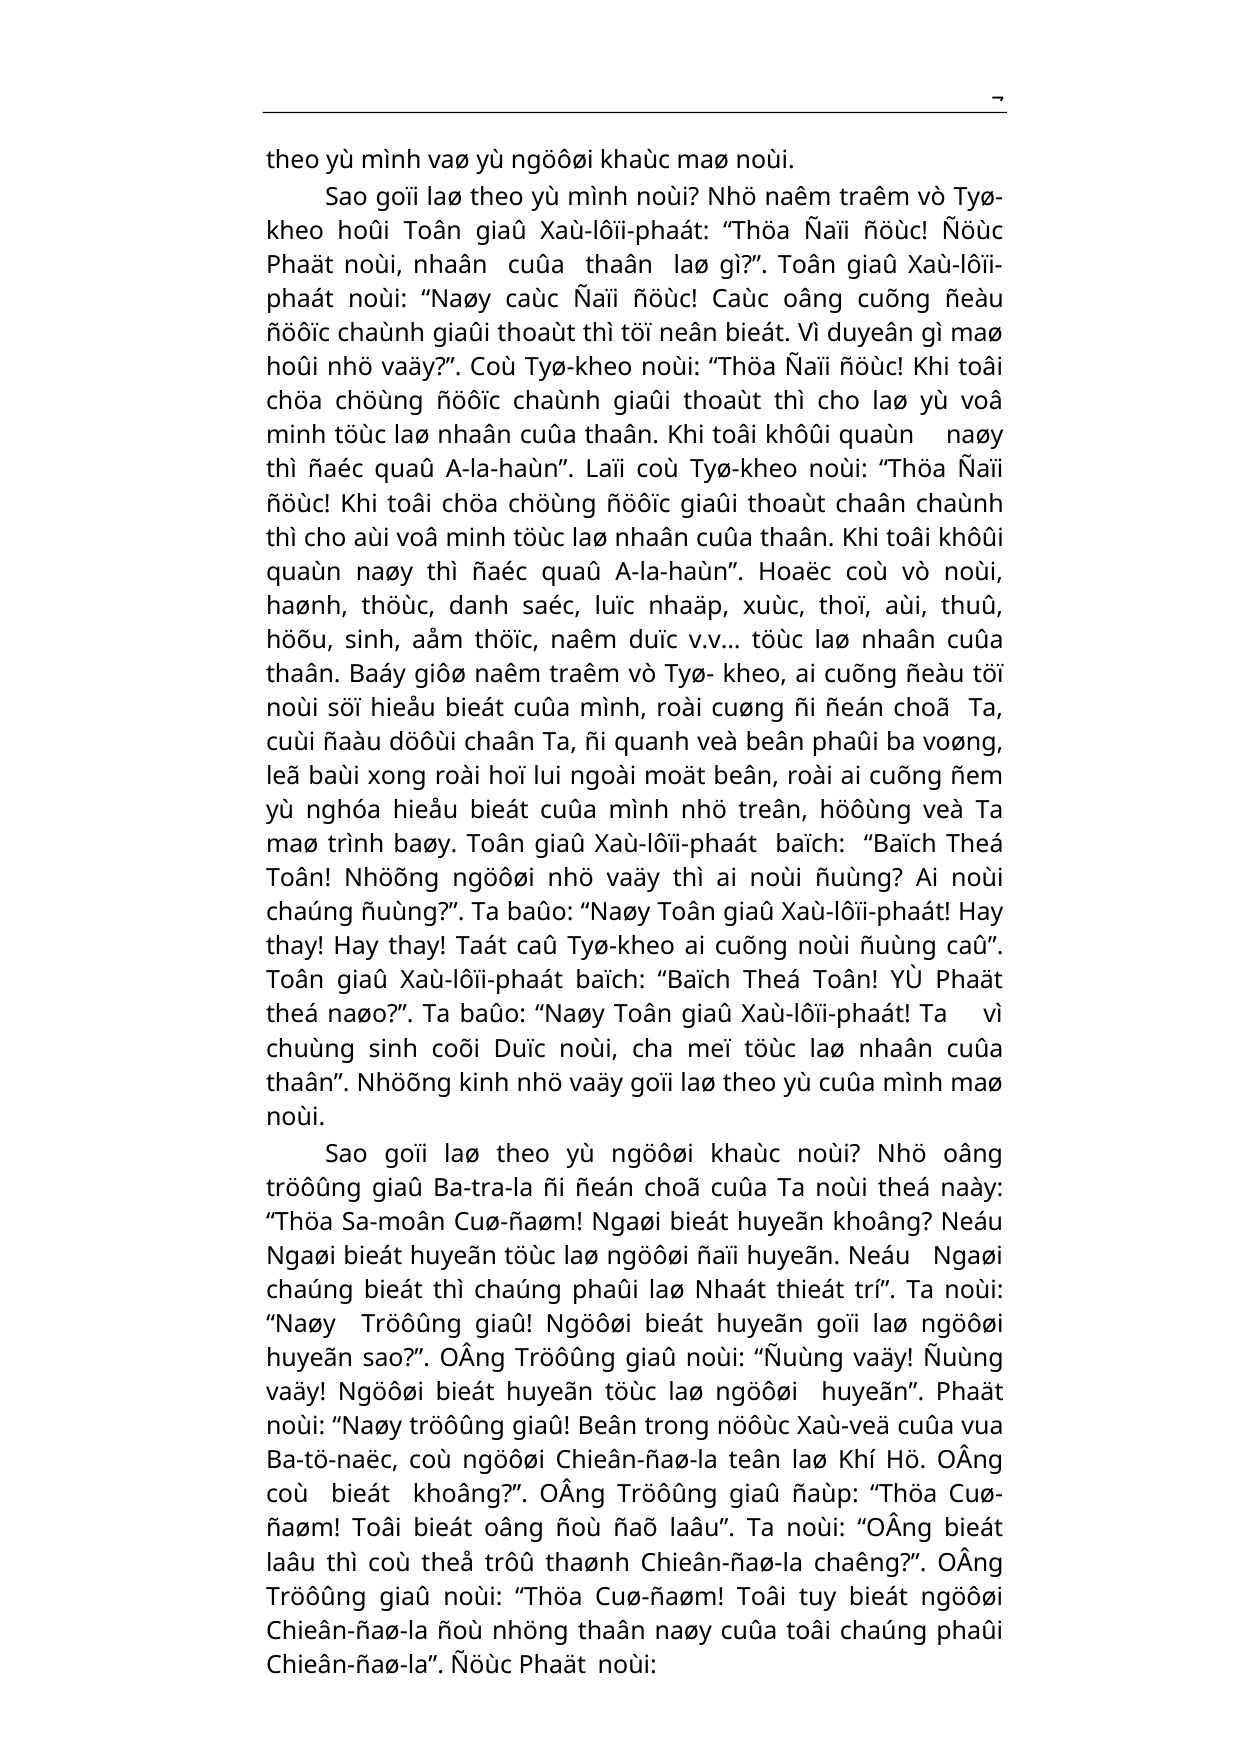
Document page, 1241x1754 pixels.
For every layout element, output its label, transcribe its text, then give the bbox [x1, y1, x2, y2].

text Sao goïi laø theo yù mình noùi? Nhö naêm traêm vò Tyø-kheo hoûi Toân giaû Xaù-lôïi-phaát: “Thöa Ñaïi ñöùc! Ñöùc Phaät noùi, nhaân cuûa thaân laø gì?”. Toân giaû Xaù-lôïi-phaát noùi: “Naøy caùc Ñaïi ñöùc! Caùc oâng cuõng ñeàu ñöôïc chaùnh giaûi thoaùt thì töï neân bieát. Vì duyeân gì maø hoûi nhö vaäy?”. Coù Tyø-kheo noùi: “Thöa Ñaïi ñöùc! Khi toâi chöa chöùng ñöôïc chaùnh giaûi thoaùt thì cho laø yù voâ minh töùc laø nhaân cuûa thaân. Khi toâi khôûi quaùn naøy thì ñaéc quaû A-la-haùn”. Laïi coù Tyø-kheo noùi: “Thöa Ñaïi ñöùc! Khi toâi chöa chöùng ñöôïc giaûi thoaùt chaân chaùnh thì cho aùi voâ minh töùc laø nhaân cuûa thaân. Khi toâi khôûi quaùn naøy thì ñaéc quaû A-la-haùn”. Hoaëc coù vò noùi, haønh, thöùc, danh saéc, luïc nhaäp, xuùc, thoï, aùi, thuû, höõu, sinh, aåm thöïc, naêm duïc v.v… töùc laø nhaân cuûa thaân. Baáy giôø naêm traêm vò Tyø- kheo, ai cuõng ñeàu töï noùi söï hieåu bieát cuûa mình, roài cuøng ñi ñeán choã Ta, cuùi ñaàu döôùi chaân Ta, ñi quanh veà beân phaûi ba voøng, leã baùi xong roài hoï lui ngoài moät beân, roài ai cuõng ñem yù nghóa hieåu bieát cuûa mình nhö treân, höôùng veà Ta maø trình baøy. Toân giaû Xaù-lôïi-phaát baïch: “Baïch Theá Toân! Nhöõng ngöôøi nhö vaäy thì ai noùi ñuùng? Ai noùi chaúng ñuùng?”. Ta baûo: “Naøy Toân giaû Xaù-lôïi-phaát! Hay thay! Hay thay! Taát caû Tyø-kheo ai cuõng noùi ñuùng caû”. Toân giaû Xaù-lôïi-phaát baïch: “Baïch Theá Toân! YÙ Phaät theá naøo?”. Ta baûo: “Naøy Toân giaû Xaù-lôïi-phaát! Ta vì chuùng sinh coõi Duïc noùi, cha meï töùc laø nhaân cuûa thaân”. Nhöõng kinh nhö vaäy goïi laø theo yù cuûa mình maø noùi. [266, 179, 1004, 1132]
text theo yù mình vaø yù ngöôøi khaùc maø noùi. [266, 141, 1065, 175]
text Sao goïi laø theo yù ngöôøi khaùc noùi? Nhö oâng tröôûng giaû Ba-tra-la ñi ñeán choã cuûa Ta noùi theá naày: “Thöa Sa-moân Cuø-ñaøm! Ngaøi bieát huyeãn khoâng? Neáu Ngaøi bieát huyeãn töùc laø ngöôøi ñaïi huyeãn. Neáu Ngaøi chaúng bieát thì chaúng phaûi laø Nhaát thieát trí”. Ta noùi: “Naøy Tröôûng giaû! Ngöôøi bieát huyeãn goïi laø ngöôøi huyeãn sao?”. OÂng Tröôûng giaû noùi: “Ñuùng vaäy! Ñuùng vaäy! Ngöôøi bieát huyeãn töùc laø ngöôøi huyeãn”. Phaät noùi: “Naøy tröôûng giaû! Beân trong nöôùc Xaù-veä cuûa vua Ba-tö-naëc, coù ngöôøi Chieân-ñaø-la teân laø Khí Hö. OÂng coù bieát khoâng?”. OÂng Tröôûng giaû ñaùp: “Thöa Cuø-ñaøm! Toâi bieát oâng ñoù ñaõ laâu”. Ta noùi: “OÂng bieát laâu thì coù theå trôû thaønh Chieân-ñaø-la chaêng?”. OÂng Tröôûng giaû noùi: “Thöa Cuø-ñaøm! Toâi tuy bieát ngöôøi Chieân-ñaø-la ñoù nhöng thaân naøy cuûa toâi chaúng phaûi Chieân-ñaø-la”. Ñöùc Phaät noùi: [266, 1135, 1004, 1680]
